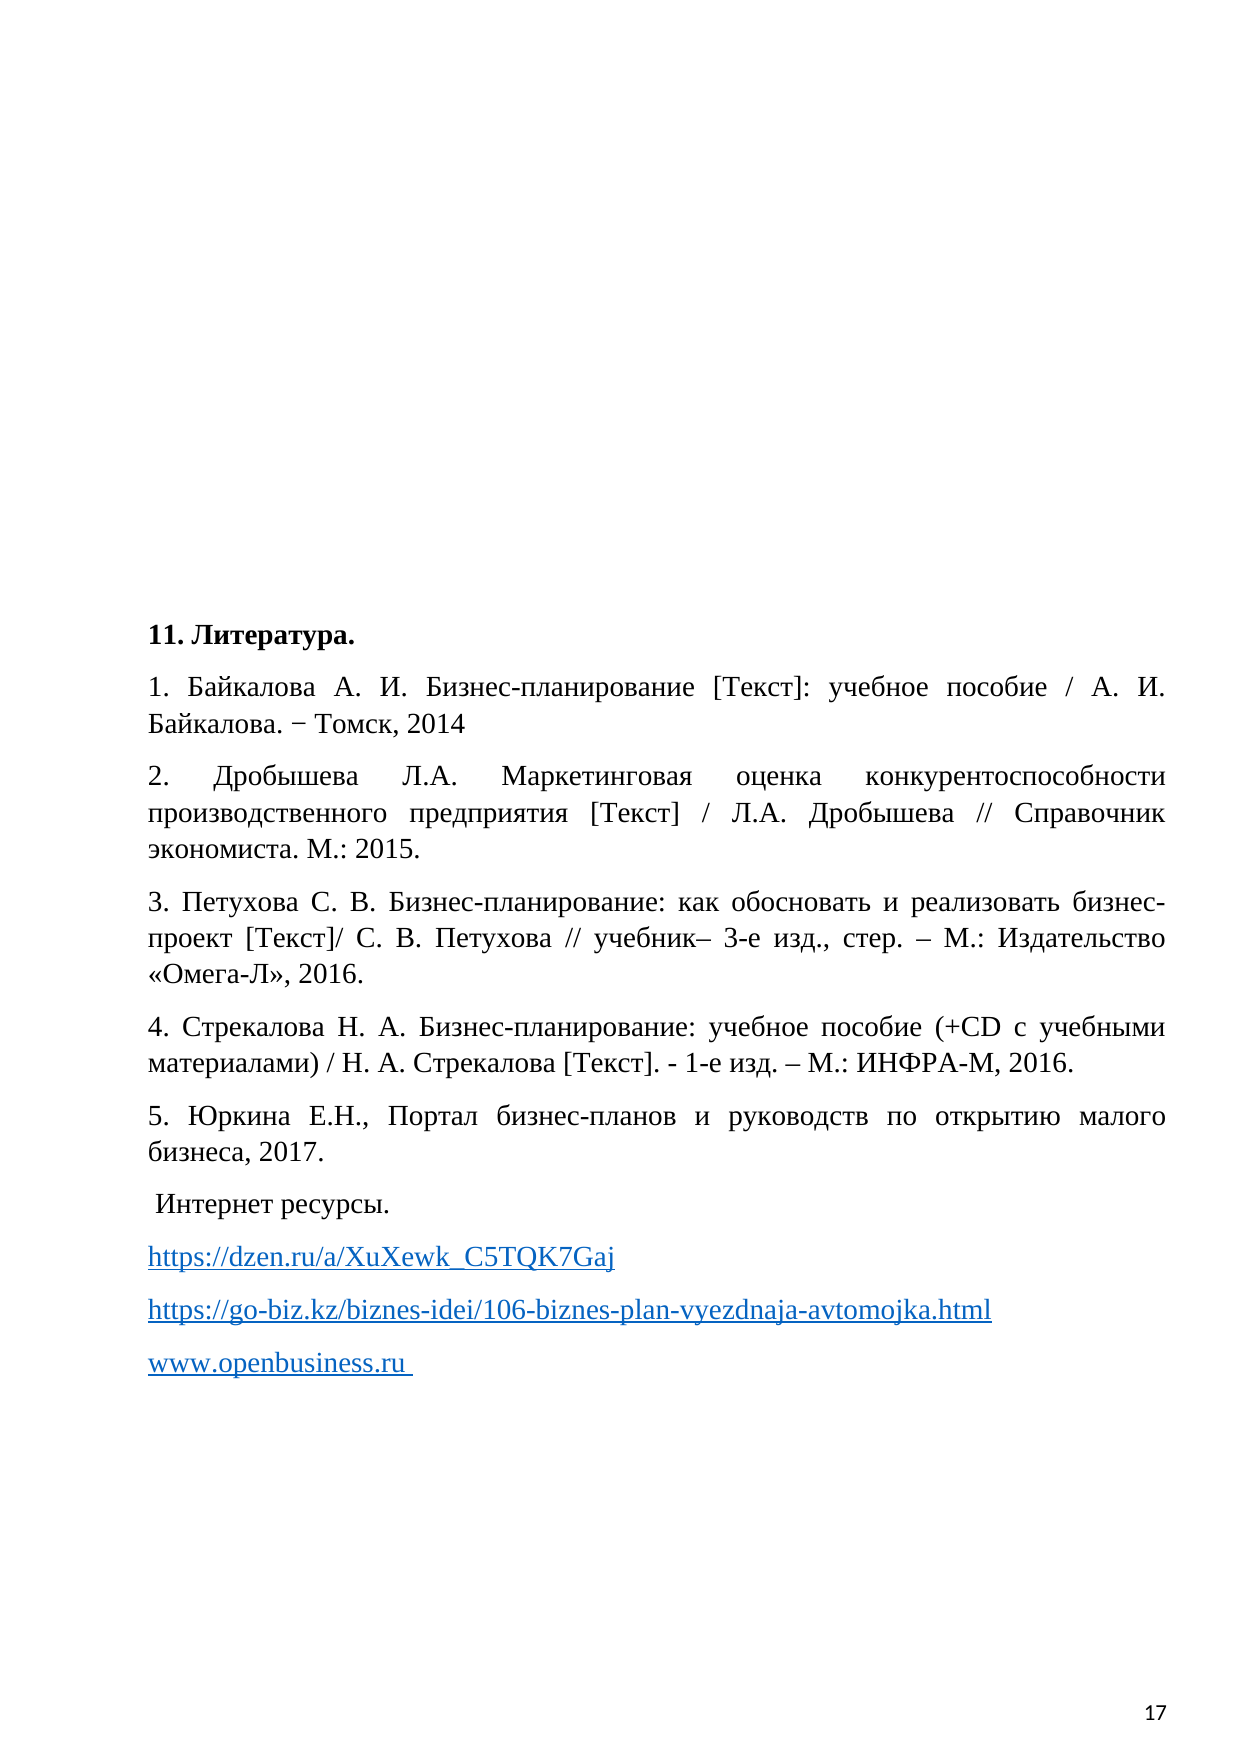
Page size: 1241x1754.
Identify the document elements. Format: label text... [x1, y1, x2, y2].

text www.openbusiness.ru [148, 1345, 1167, 1379]
text https://go-biz.kz/biznes-idei/106-biznes-plan-vyezdnaja-avtomojka.html [148, 1292, 1167, 1326]
text 3. Петухова С. В. Бизнес-планирование: как обосновать и реализовать бизнес-проект [Текст]/ С. В. Петухова // учебник– 3-е изд., стер. – М.: Издательство «Омега-Л», 2016. [148, 884, 1167, 989]
text 1. Байкалова А. И. Бизнес-планирование [Текст]: учебное пособие / А. И. Байкалова. − Томск, 2014 [148, 669, 1167, 739]
text Интернет ресурсы. [148, 1187, 1167, 1220]
text 5. Юркина Е.Н., Портал бизнес-планов и руководств по открытию малого бизнеса, 2017. [148, 1098, 1167, 1167]
text 4. Стрекалова Н. А. Бизнес-планирование: учебное пособие (+CD с учебными материалами) / Н. А. Стрекалова [Текст]. - 1-е изд. – М.: ИНФРА-М, 2016. [148, 1009, 1167, 1078]
text 2. Дробышева Л.А. Маркетинговая оценка конкурентоспособности производственного предприятия [Текст] / Л.А. Дробышева // Справочник экономиста. М.: 2015. [148, 758, 1167, 864]
text 11. Литература. [148, 617, 1167, 650]
text https://dzen.ru/a/XuXewk_C5TQK7Gaj [148, 1239, 1167, 1273]
